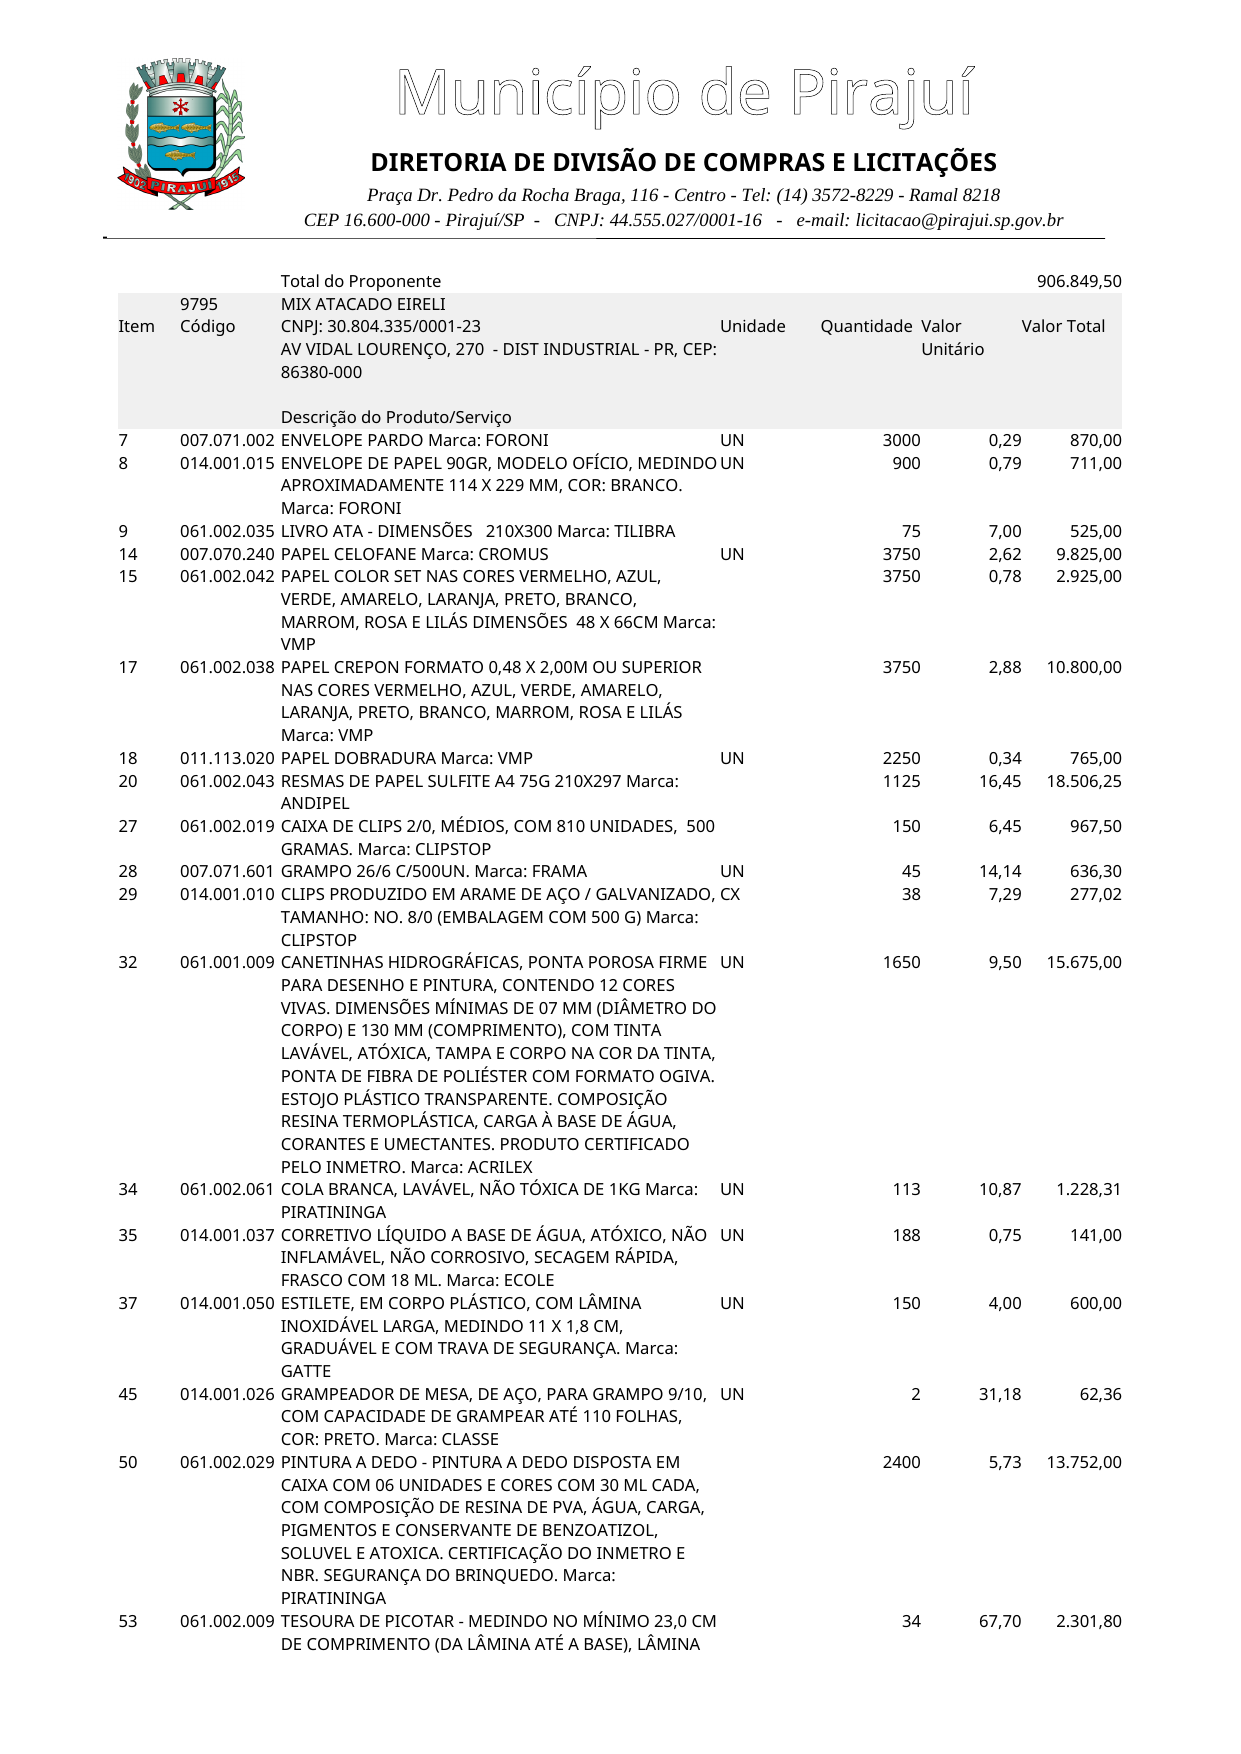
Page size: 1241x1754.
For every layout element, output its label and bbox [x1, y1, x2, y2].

picture [117, 58, 245, 210]
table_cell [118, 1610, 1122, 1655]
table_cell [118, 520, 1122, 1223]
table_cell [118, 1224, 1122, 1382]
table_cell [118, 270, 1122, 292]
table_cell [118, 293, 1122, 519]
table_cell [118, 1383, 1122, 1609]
